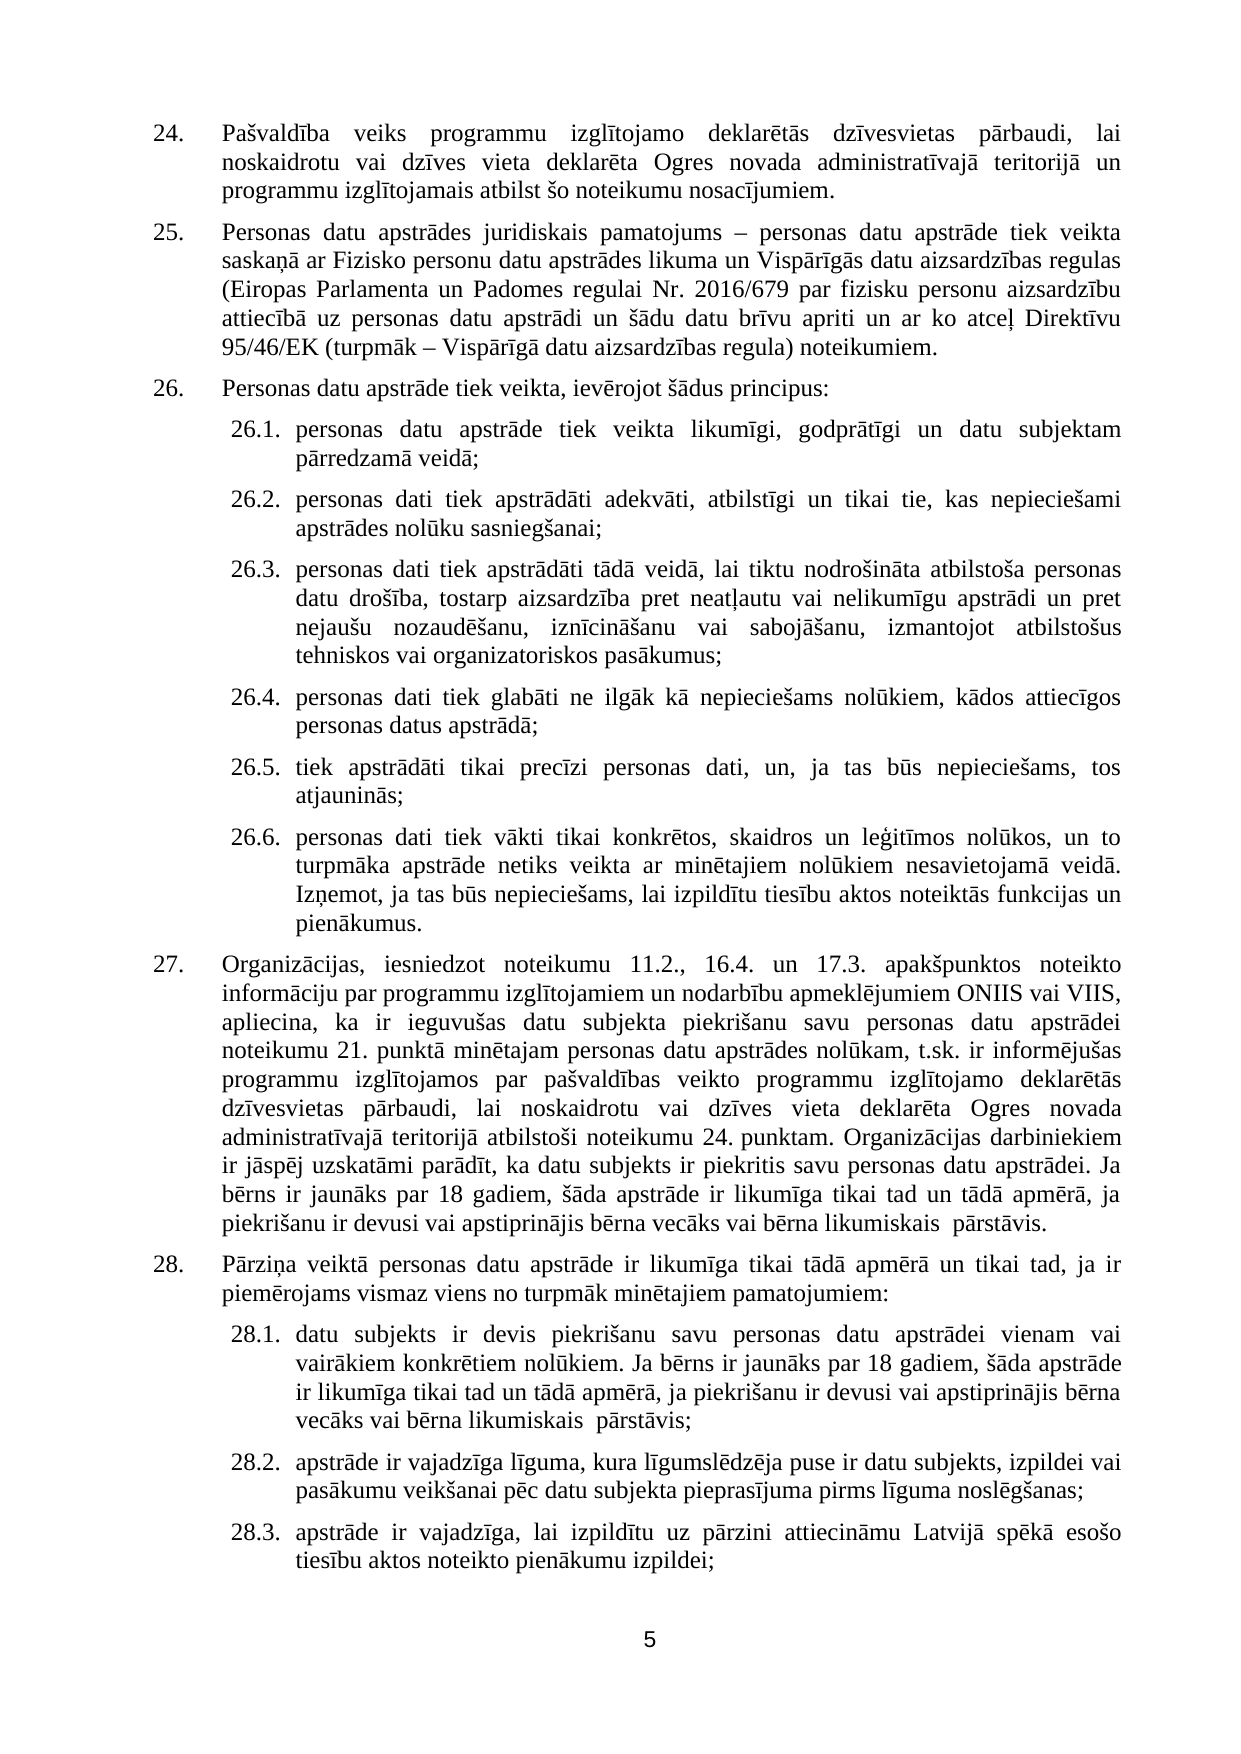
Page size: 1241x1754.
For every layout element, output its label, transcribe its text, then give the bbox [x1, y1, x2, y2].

list Pašvaldība veiks programmu izglītojamo deklarētās dzīvesvietas pārbaudi, lai noskaidrotu vai dzīves vieta deklarēta Ogres novada administratīvajā teritorijā un programmu izglītojamais atbilst šo noteikumu nosacījumiem. [184, 118, 1122, 204]
list Pārziņa veiktā personas datu apstrāde ir likumīga tikai tādā apmērā un tikai tad, ja ir piemērojams vismaz viens no turpmāk minētajiem pamatojumiem: [184, 1249, 1122, 1307]
list Organizācijas, iesniedzot noteikumu 11.2., 16.4. un 17.3. apakšpunktos noteikto informāciju par programmu izglītojamiem un nodarbību apmeklējumiem ONIIS vai VIIS, apliecina, ka ir ieguvušas datu subjekta piekrišanu savu personas datu apstrādei noteikumu 21. punktā minētajam personas datu apstrādes nolūkam, t.sk. ir informējušas programmu izglītojamos par pašvaldības veikto programmu izglītojamo deklarētās dzīvesvietas pārbaudi, lai noskaidrotu vai dzīves vieta deklarēta Ogres novada administratīvajā teritorijā atbilstoši noteikumu 24. punktam. Organizācijas darbiniekiem ir jāspēj uzskatāmi parādīt, ka datu subjekts ir piekritis savu personas datu apstrādei. Ja bērns ir jaunāks par 18 gadiem, šāda apstrāde ir likumīga tikai tad un tādā apmērā, ja piekrišanu ir devusi vai apstiprinājis bērna vecāks vai bērna likumiskais pārstāvis. [184, 949, 1122, 1237]
list apstrāde ir vajadzīga līguma, kura līgumslēdzēja puse ir datu subjekts, izpildei vai pasākumu veikšanai pēc datu subjekta pieprasījuma pirms līguma noslēgšanas; [281, 1447, 1122, 1504]
list tiek apstrādāti tikai precīzi personas dati, un, ja tas būs nepieciešams, tos atjauninās; [281, 752, 1122, 809]
list personas dati tiek vākti tikai konkrētos, skaidros un leģitīmos nolūkos, un to turpmāka apstrāde netiks veikta ar minētajiem nolūkiem nesavietojamā veidā. Izņemot, ja tas būs nepieciešams, lai izpildītu tiesību aktos noteiktās funkcijas un pienākumus. [281, 822, 1122, 937]
list personas dati tiek apstrādāti adekvāti, atbilstīgi un tikai tie, kas nepieciešami apstrādes nolūku sasniegšanai; [281, 484, 1122, 542]
list personas dati tiek glabāti ne ilgāk kā nepieciešams nolūkiem, kādos attiecīgos personas datus apstrādā; [281, 682, 1122, 739]
list personas dati tiek apstrādāti tādā veidā, lai tiktu nodrošināta atbilstoša personas datu drošība, tostarp aizsardzība pret neatļautu vai nelikumīgu apstrādi un pret nejaušu nozaudēšanu, iznīcināšanu vai sabojāšanu, izmantojot atbilstošus tehniskos vai organizatoriskos pasākumus; [281, 554, 1122, 669]
list datu subjekts ir devis piekrišanu savu personas datu apstrādei vienam vai vairākiem konkrētiem nolūkiem. Ja bērns ir jaunāks par 18 gadiem, šāda apstrāde ir likumīga tikai tad un tādā apmērā, ja piekrišanu ir devusi vai apstiprinājis bērna vecāks vai bērna likumiskais pārstāvis; [281, 1319, 1122, 1434]
list Personas datu apstrādes juridiskais pamatojums – personas datu apstrāde tiek veikta saskaņā ar Fizisko personu datu apstrādes likuma un Vispārīgās datu aizsardzības regulas (Eiropas Parlamenta un Padomes regulai Nr. 2016/679 par fizisku personu aizsardzību attiecībā uz personas datu apstrādi un šādu datu brīvu apriti un ar ko atceļ Direktīvu 95/46/EK (turpmāk – Vispārīgā datu aizsardzības regula) noteikumiem. [184, 217, 1122, 361]
list Personas datu apstrāde tiek veikta, ievērojot šādus principus: [184, 373, 1122, 402]
list personas datu apstrāde tiek veikta likumīgi, godprātīgi un datu subjektam pārredzamā veidā; [281, 414, 1122, 472]
list apstrāde ir vajadzīga, lai izpildītu uz pārzini attiecināmu Latvijā spēkā esošo tiesību aktos noteikto pienākumu izpildei; [281, 1517, 1122, 1574]
